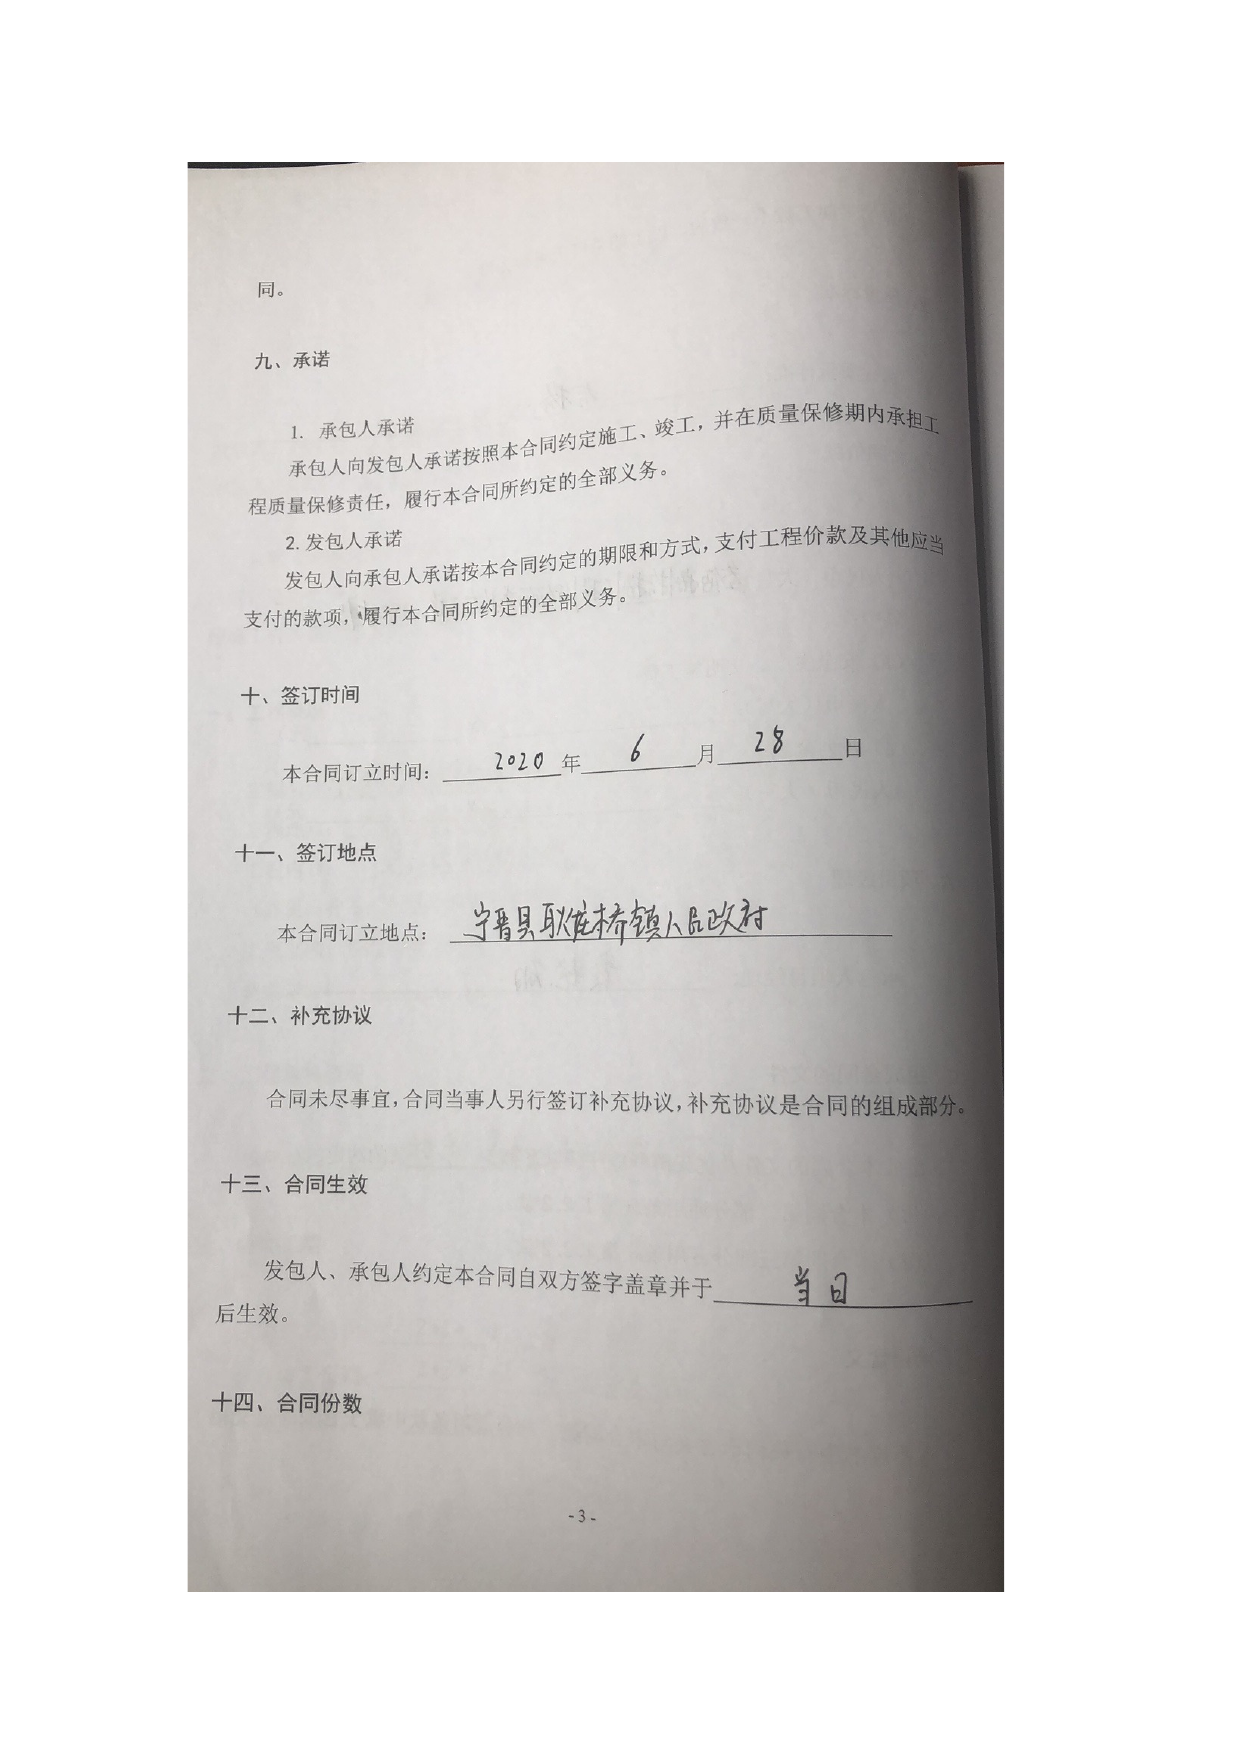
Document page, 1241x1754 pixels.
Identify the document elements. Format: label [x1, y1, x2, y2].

picture [187, 162, 1005, 1592]
